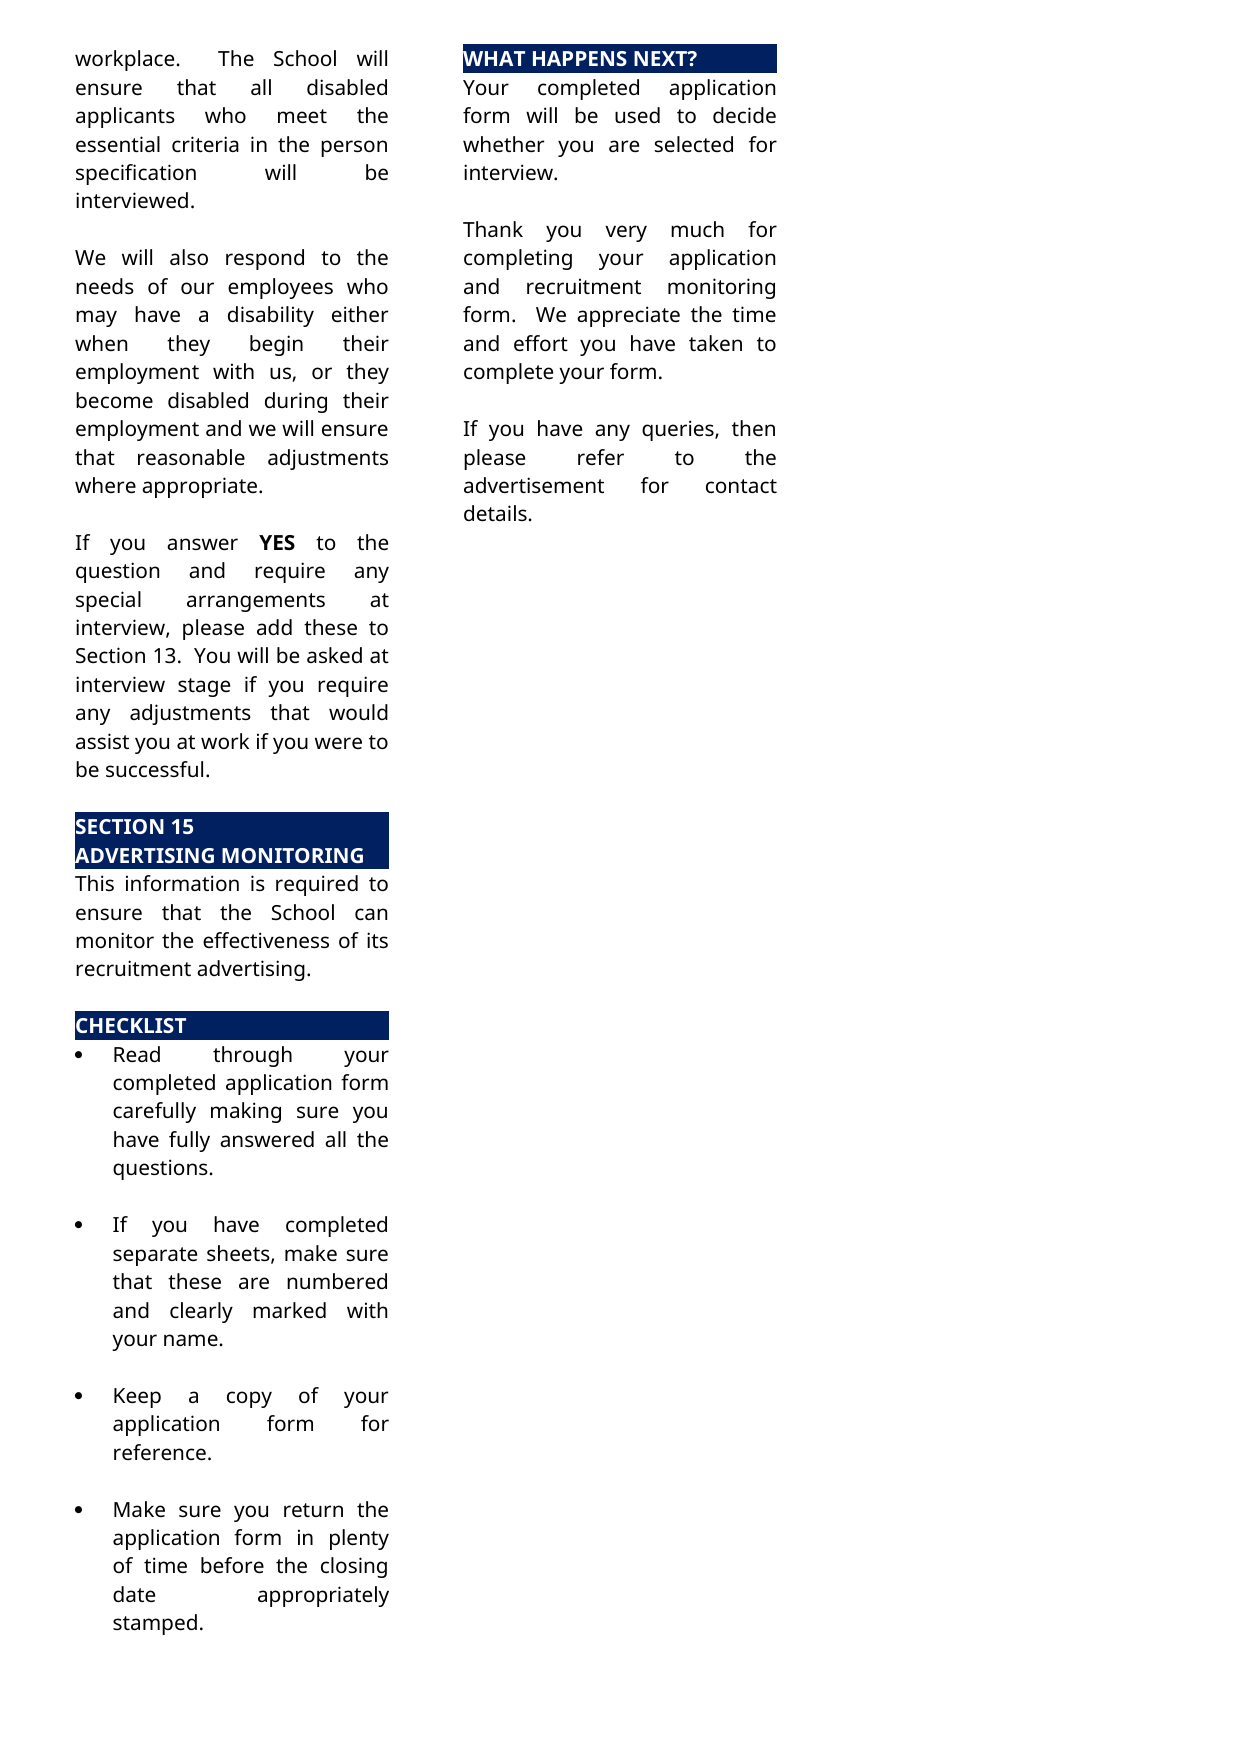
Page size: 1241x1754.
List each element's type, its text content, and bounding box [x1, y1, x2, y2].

text WHAT HAPPENS NEXT? [463, 44, 777, 73]
text ADVERTISING MONITORING [75, 841, 389, 869]
text SECTION 15 [75, 812, 389, 841]
text This information is required to ensure that the School can monitor the effectiveness of its recruitment advertising. [75, 869, 389, 983]
list Keep a copy of your application form for reference. [75, 1381, 389, 1466]
text If you answer YES to the question and require any special arrangements at interview, please add these to Section 13. You will be asked at interview stage if you require any adjustments that would assist you at work if you were to be successful. [75, 528, 389, 784]
text If you have any queries, then please refer to the advertisement for contact details. [463, 414, 777, 528]
list If you have completed separate sheets, make sure that these are numbered and clearly marked with your name. [75, 1210, 389, 1353]
list Make sure you return the application form in plenty of time before the closing date appropriately stamped. [75, 1495, 389, 1637]
text CHECKLIST [75, 1011, 389, 1040]
text We will also respond to the needs of our employees who may have a disability either when they begin their employment with us, or they become disabled during their employment and we will ensure that reasonable adjustments where appropriate. [75, 243, 389, 499]
text Your completed application form will be used to decide whether you are selected for interview. [463, 73, 777, 187]
text Thank you very much for completing your application and recruitment monitoring form. We appreciate the time and effort you have taken to complete your form. [463, 215, 777, 386]
list Read through your completed application form carefully making sure you have fully answered all the questions. [75, 1040, 389, 1182]
